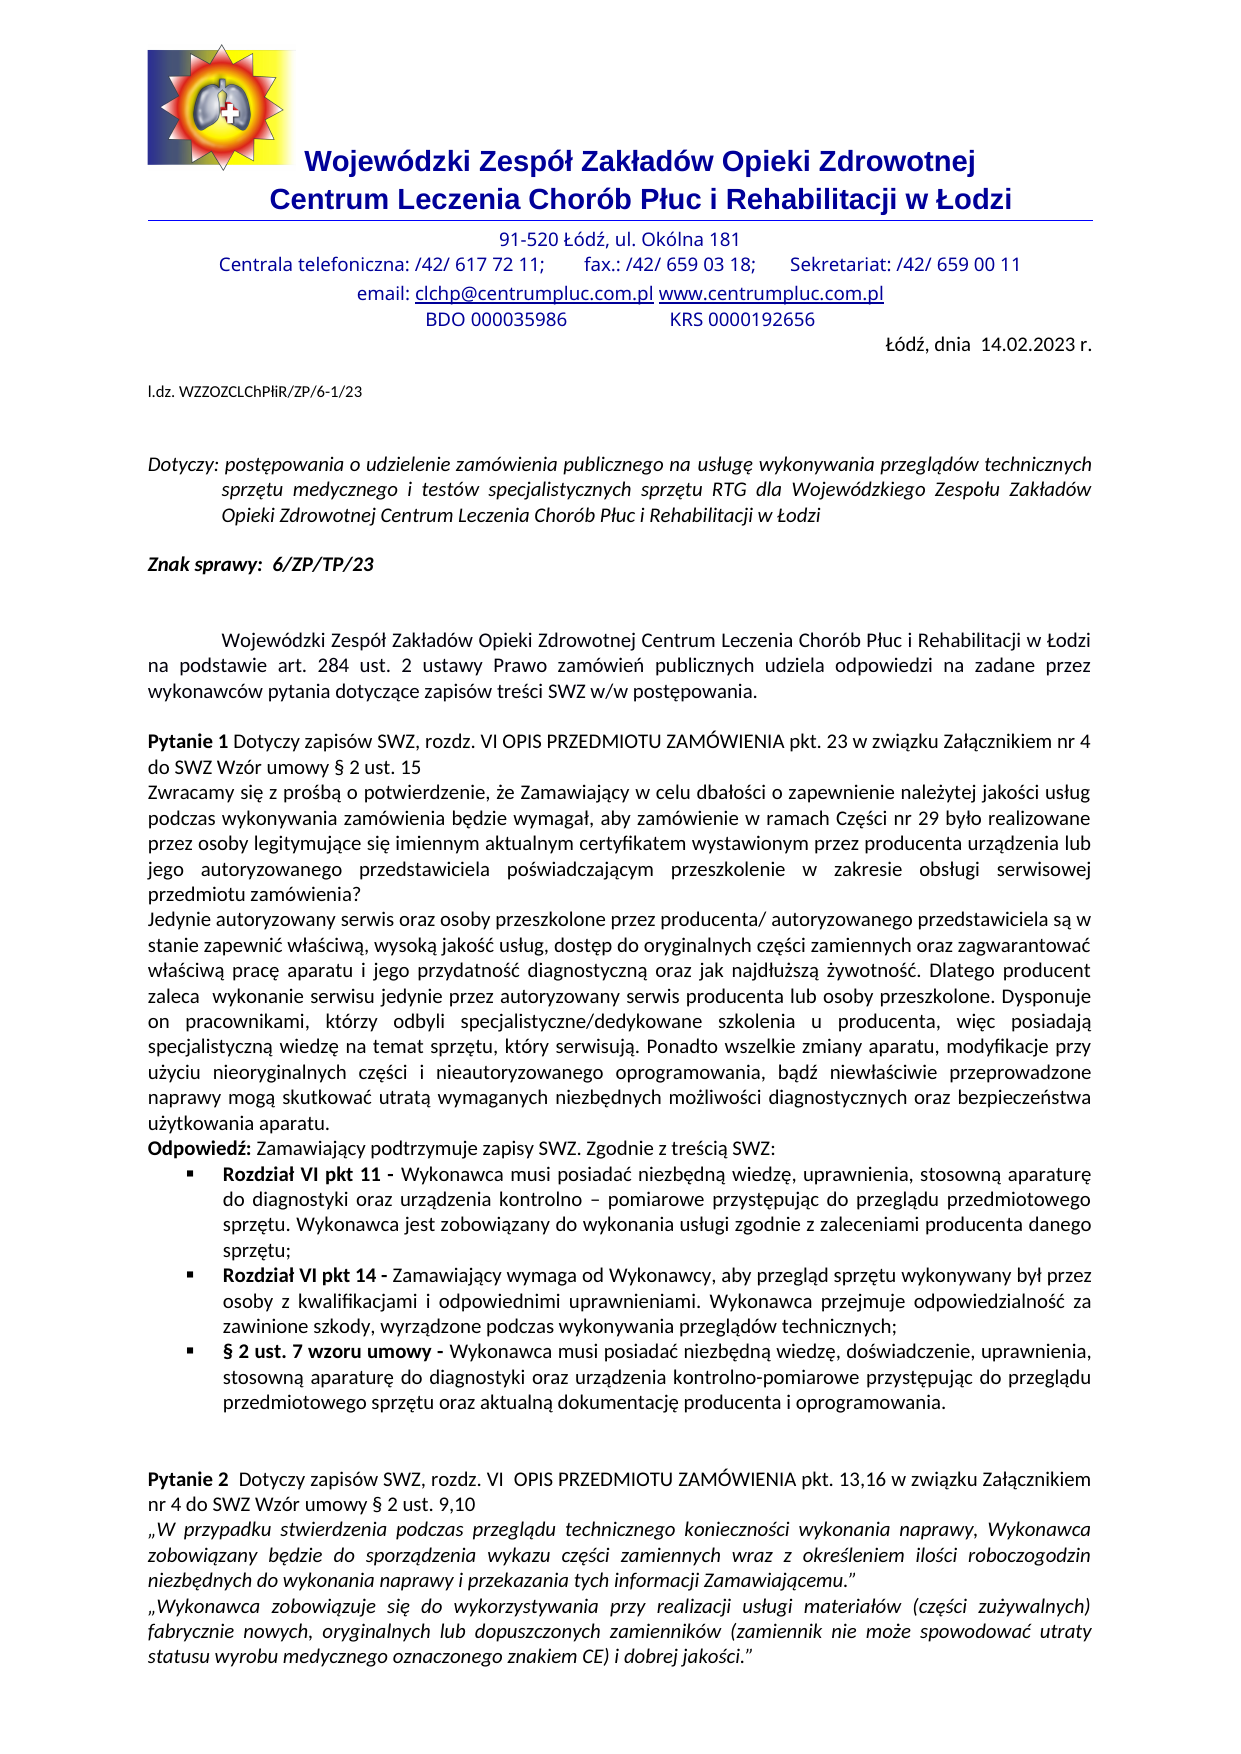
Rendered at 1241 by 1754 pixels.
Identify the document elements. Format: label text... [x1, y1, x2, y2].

text Zwracamy się z prośbą o potwierdzenie, że Zamawiający w celu dbałości o zapewnienie należytej jakości usług podczas wykonywania zamówienia będzie wymagał, aby zamówienie w ramach Części nr 29 było realizowane przez osoby legitymujące się imiennym aktualnym certyfikatem wystawionym przez producenta urządzenia lub jego autoryzowanego przedstawiciela poświadczającym przeszkolenie w zakresie obsługi serwisowej przedmiotu zamówienia? [148, 779, 1093, 907]
text Dotyczy: postępowania o udzielenie zamówienia publicznego na usługę wykonywania przeglądów technicznych sprzętu medycznego i testów specjalistycznych sprzętu RTG dla Wojewódzkiego Zespołu Zakładów Opieki Zdrowotnej Centrum Leczenia Chorób Płuc i Rehabilitacji w Łodzi [148, 451, 1093, 527]
text Pytanie 2 Dotyczy zapisów SWZ, rozdz. VI OPIS PRZEDMIOTU ZAMÓWIENIA pkt. 13,16 w związku Załącznikiem nr 4 do SWZ Wzór umowy § 2 ust. 9,10 [148, 1466, 1093, 1517]
text Pytanie 1 Dotyczy zapisów SWZ, rozdz. VI OPIS PRZEDMIOTU ZAMÓWIENIA pkt. 23 w związku Załącznikiem nr 4 do SWZ Wzór umowy § 2 ust. 15 [148, 729, 1093, 779]
text l.dz. WZZOZCLChPłiR/ZP/6-1/23 [148, 382, 1093, 402]
text BDO 000035986 KRS 0000192656 [148, 306, 1093, 332]
text „Wykonawca zobowiązuje się do wykorzystywania przy realizacji usługi materiałów (części zużywalnych) fabrycznie nowych, oryginalnych lub dopuszczonych zamienników (zamiennik nie może spowodować utraty statusu wyrobu medycznego oznaczonego znakiem CE) i dobrej jakości.” [148, 1593, 1093, 1669]
text Centrala telefoniczna: /42/ 617 72 11; fax.: /42/ 659 03 18; Sekretariat: /42/ 659 00 11 [148, 251, 1093, 277]
text Wojewódzki Zespół Zakładów Opieki Zdrowotnej [148, 44, 1093, 177]
text Odpowiedź: Zamawiający podtrzymuje zapisy SWZ. Zgodnie z treścią SWZ: [148, 1135, 1093, 1161]
text Jedynie autoryzowany serwis oraz osoby przeszkolone przez producenta/ autoryzowanego przedstawiciela są w stanie zapewnić właściwą, wysoką jakość usług, dostęp do oryginalnych części zamiennych oraz zagwarantować właściwą pracę aparatu i jego przydatność diagnostyczną oraz jak najdłuższą żywotność. Dlatego producent zaleca wykonanie serwisu jedynie przez autoryzowany serwis producenta lub osoby przeszkolone. Dysponuje on pracownikami, którzy odbyli specjalistyczne/dedykowane szkolenia u producenta, więc posiadają specjalistyczną wiedzę na temat sprzętu, który serwisują. Ponadto wszelkie zmiany aparatu, modyfikacje przy użyciu nieoryginalnych części i nieautoryzowanego oprogramowania, bądź niewłaściwie przeprowadzone naprawy mogą skutkować utratą wymaganych niezbędnych możliwości diagnostycznych oraz bezpieczeństwa użytkowania aparatu. [148, 907, 1093, 1135]
list Rozdział VI pkt 11 - Wykonawca musi posiadać niezbędną wiedzę, uprawnienia, stosowną aparaturę do diagnostyki oraz urządzenia kontrolno – pomiarowe przystępując do przeglądu przedmiotowego sprzętu. Wykonawca jest zobowiązany do wykonania usługi zgodnie z zaleceniami producenta danego sprzętu; [185, 1161, 1093, 1262]
text Wojewódzki Zespół Zakładów Opieki Zdrowotnej Centrum Leczenia Chorób Płuc i Rehabilitacji w Łodzi na podstawie art. 284 ust. 2 ustawy Prawo zamówień publicznych udziela odpowiedzi na zadane przez wykonawców pytania dotyczące zapisów treści SWZ w/w postępowania. [148, 627, 1093, 703]
text 91-520 Łódź, ul. Okólna 181 [148, 226, 1093, 251]
text email: clchp@centrumpluc.com.pl www.centrumpluc.com.pl [148, 281, 1093, 306]
list § 2 ust. 7 wzoru umowy - Wykonawca musi posiadać niezbędną wiedzę, doświadczenie, uprawnienia, stosowną aparaturę do diagnostyki oraz urządzenia kontrolno-pomiarowe przystępując do przeglądu przedmiotowego sprzętu oraz aktualną dokumentację producenta i oprogramowania. [185, 1339, 1093, 1415]
text Centrum Leczenia Chorób Płuc i Rehabilitacji w Łodzi [148, 182, 1093, 220]
text „W przypadku stwierdzenia podczas przeglądu technicznego konieczności wykonania naprawy, Wykonawca zobowiązany będzie do sporządzenia wykazu części zamiennych wraz z określeniem ilości roboczogodzin niezbędnych do wykonania naprawy i przekazania tych informacji Zamawiającemu.” [148, 1517, 1093, 1593]
list Rozdział VI pkt 14 - Zamawiający wymaga od Wykonawcy, aby przegląd sprzętu wykonywany był przez osoby z kwalifikacjami i odpowiednimi uprawnieniami. Wykonawca przejmuje odpowiedzialność za zawinione szkody, wyrządzone podczas wykonywania przeglądów technicznych; [185, 1262, 1093, 1339]
text Znak sprawy: 6/ZP/TP/23 [148, 552, 1093, 577]
text Łódź, dnia 14.02.2023 r. [664, 332, 1093, 357]
